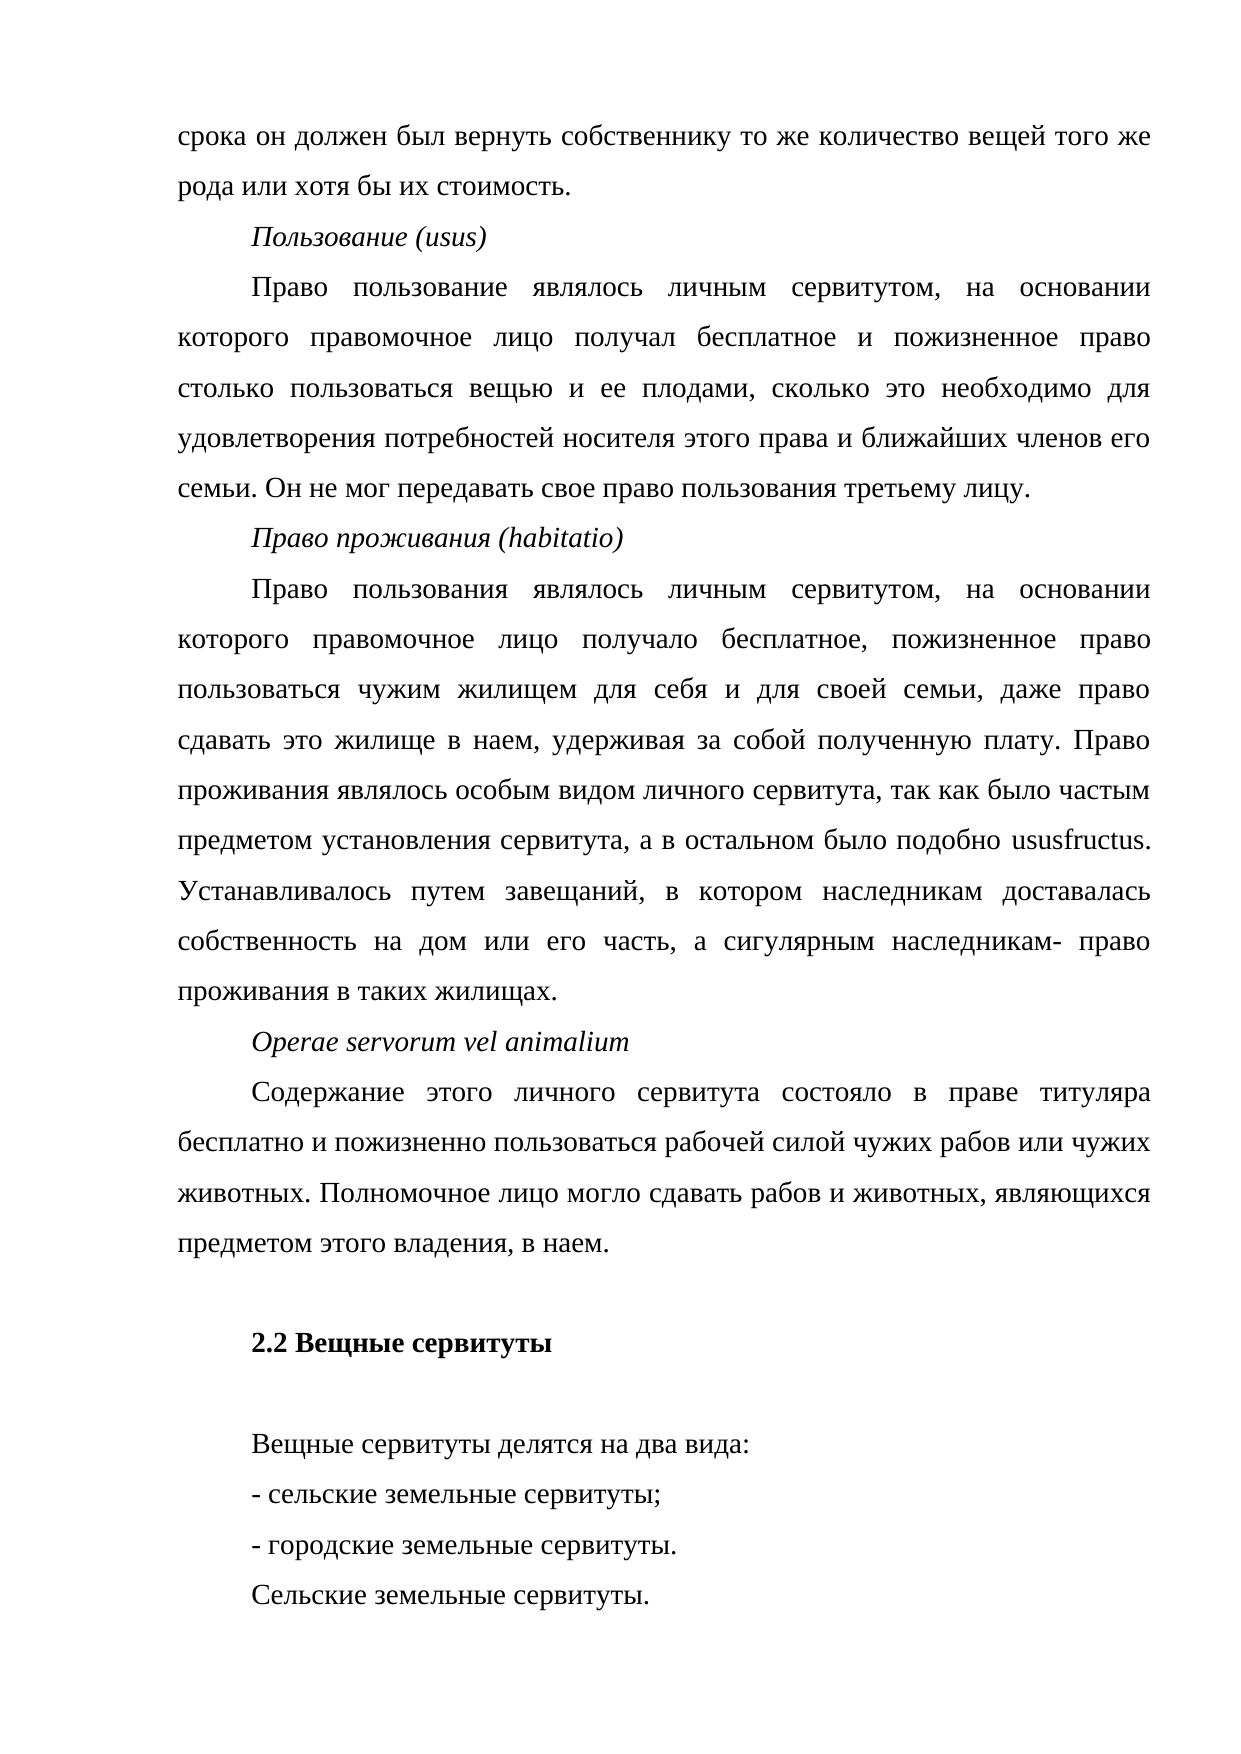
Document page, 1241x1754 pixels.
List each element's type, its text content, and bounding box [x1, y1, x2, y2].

text - сельские земельные сервитуты; [177, 1477, 1152, 1510]
text Вещные сервитуты делятся на два вида: [177, 1426, 1152, 1460]
text Пользование (usus) [177, 219, 1152, 252]
text Operae servorum vel animalium [177, 1024, 1152, 1057]
text Право проживания (habitatio) [177, 521, 1152, 554]
text Право пользование являлось личным сервитутом, на основании которого правомочное лицо получал бесплатное и пожизненное право столько пользоваться вещью и ее плодами, сколько это необходимо для удовлетворения потребностей носителя этого права и ближайших членов его семьи. Он не мог передавать свое право пользования третьему лицу. [177, 269, 1152, 504]
text Право пользования являлось личным сервитутом, на основании которого правомочное лицо получало бесплатное, пожизненное право пользоваться чужим жилищем для себя и для своей семьи, даже право сдавать это жилище в наем, удерживая за собой полученную плату. Право проживания являлось особым видом личного сервитута, так как было частым предметом установления сервитута, а в остальном было подобно ususfructus. Устанавливалось путем завещаний, в котором наследникам доставалась собственность на дом или его часть, а сигулярным наследникам- право проживания в таких жилищах. [177, 571, 1152, 1007]
text - городские земельные сервитуты. [177, 1527, 1152, 1560]
text Сельские земельные сервитуты. [177, 1577, 1152, 1611]
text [177, 118, 1152, 202]
text 2.2 Вещные сервитуты [177, 1326, 1152, 1359]
text Содержание этого личного сервитута состояло в праве титуляра бесплатно и пожизненно пользоваться рабочей силой чужих рабов или чужих животных. Полномочное лицо могло сдавать рабов и животных, являющихся предметом этого владения, в наем. [177, 1074, 1152, 1258]
